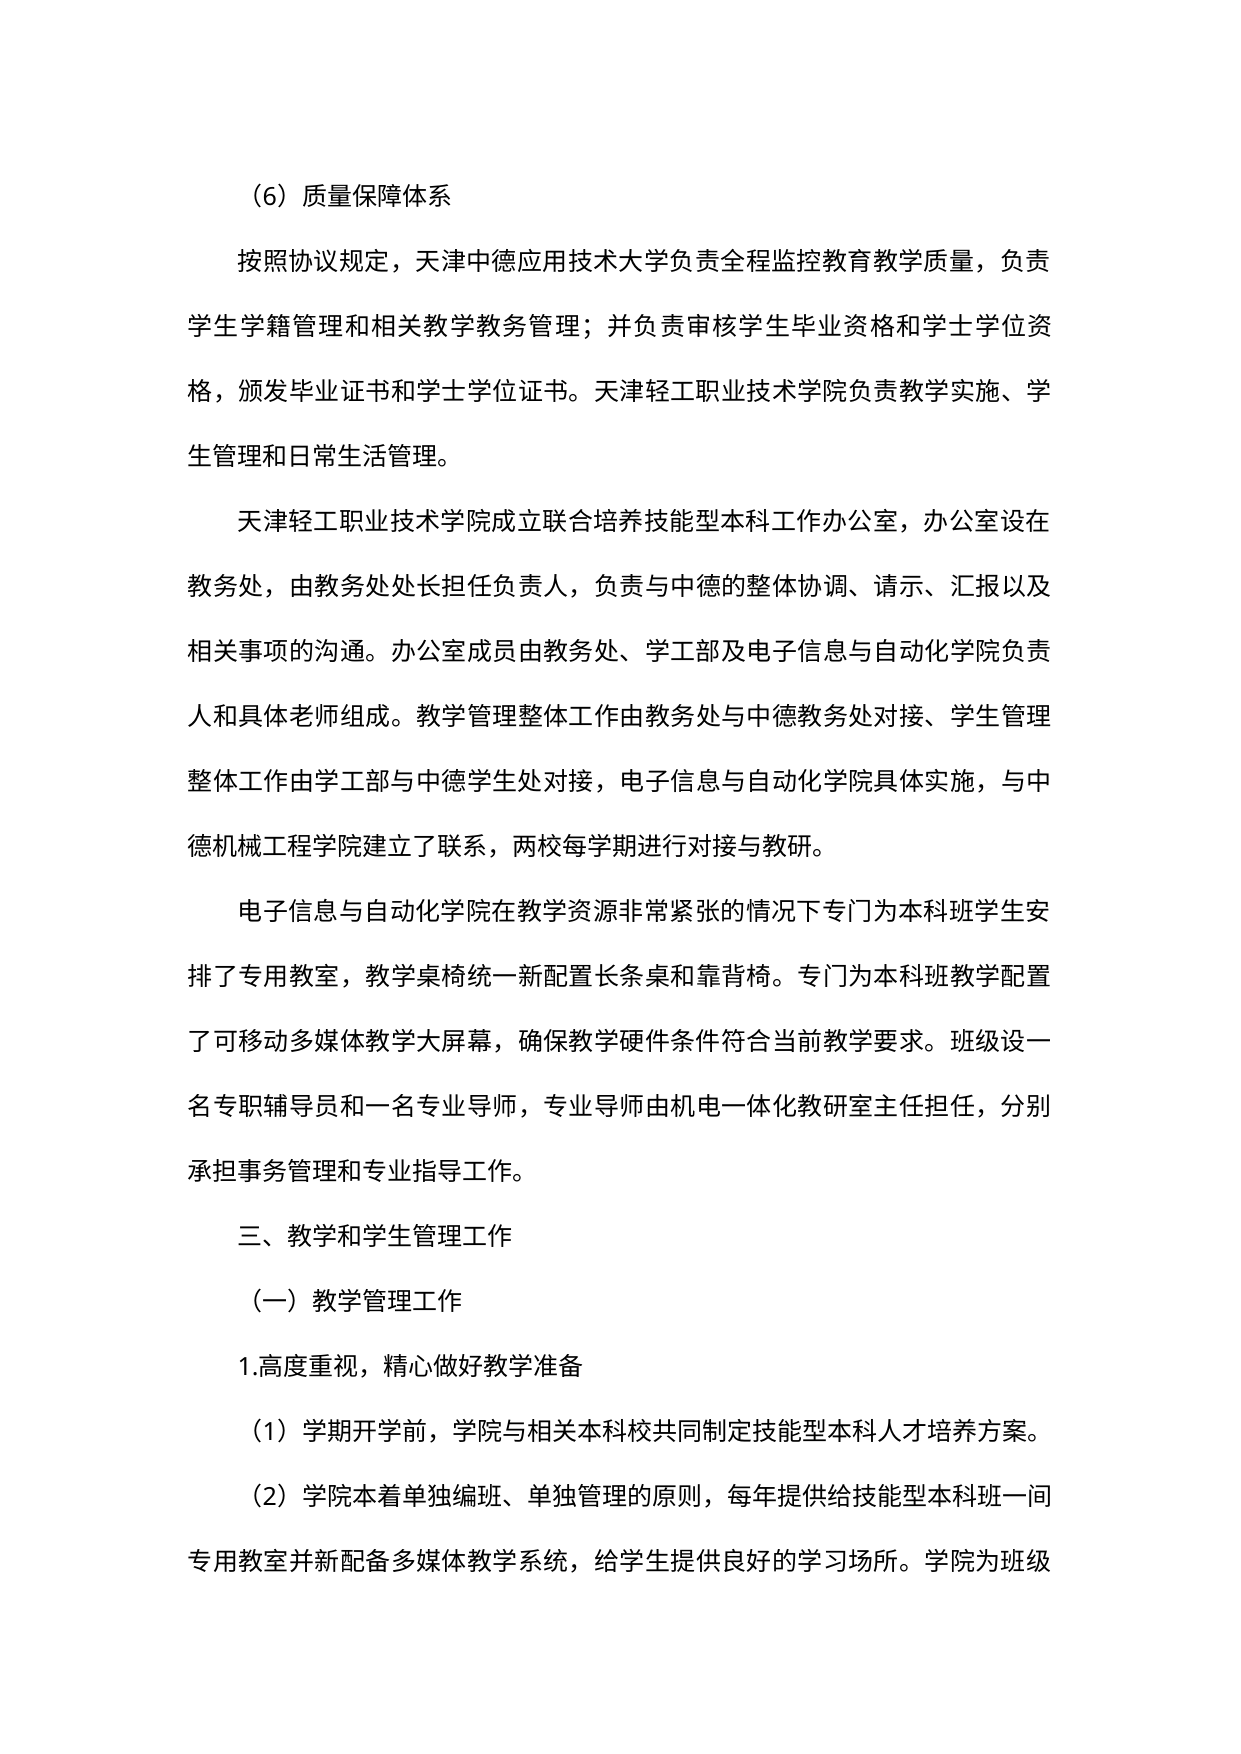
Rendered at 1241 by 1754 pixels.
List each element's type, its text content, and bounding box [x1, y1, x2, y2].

text （1）学期开学前，学院与相关本科校共同制定技能型本科人才培养方案。 [187, 1397, 1053, 1462]
text （6）质量保障体系 [187, 162, 1053, 227]
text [187, 1462, 1053, 1592]
text （一）教学管理工作 [187, 1267, 1053, 1332]
text 1.高度重视，精心做好教学准备 [187, 1332, 1053, 1397]
text 按照协议规定，天津中德应用技术大学负责全程监控教育教学质量，负责学生学籍管理和相关教学教务管理；并负责审核学生毕业资格和学士学位资格，颁发毕业证书和学士学位证书。天津轻工职业技术学院负责教学实施、学生管理和日常生活管理。 [187, 227, 1053, 487]
text 天津轻工职业技术学院成立联合培养技能型本科工作办公室，办公室设在教务处，由教务处处长担任负责人，负责与中德的整体协调、请示、汇报以及相关事项的沟通。办公室成员由教务处、学工部及电子信息与自动化学院负责人和具体老师组成。教学管理整体工作由教务处与中德教务处对接、学生管理整体工作由学工部与中德学生处对接，电子信息与自动化学院具体实施，与中德机械工程学院建立了联系，两校每学期进行对接与教研。 [187, 487, 1053, 877]
text 电子信息与自动化学院在教学资源非常紧张的情况下专门为本科班学生安排了专用教室，教学桌椅统一新配置长条桌和靠背椅。专门为本科班教学配置了可移动多媒体教学大屏幕，确保教学硬件条件符合当前教学要求。班级设一名专职辅导员和一名专业导师，专业导师由机电一体化教研室主任担任，分别承担事务管理和专业指导工作。 [187, 877, 1053, 1202]
text 三、教学和学生管理工作 [187, 1202, 1053, 1267]
